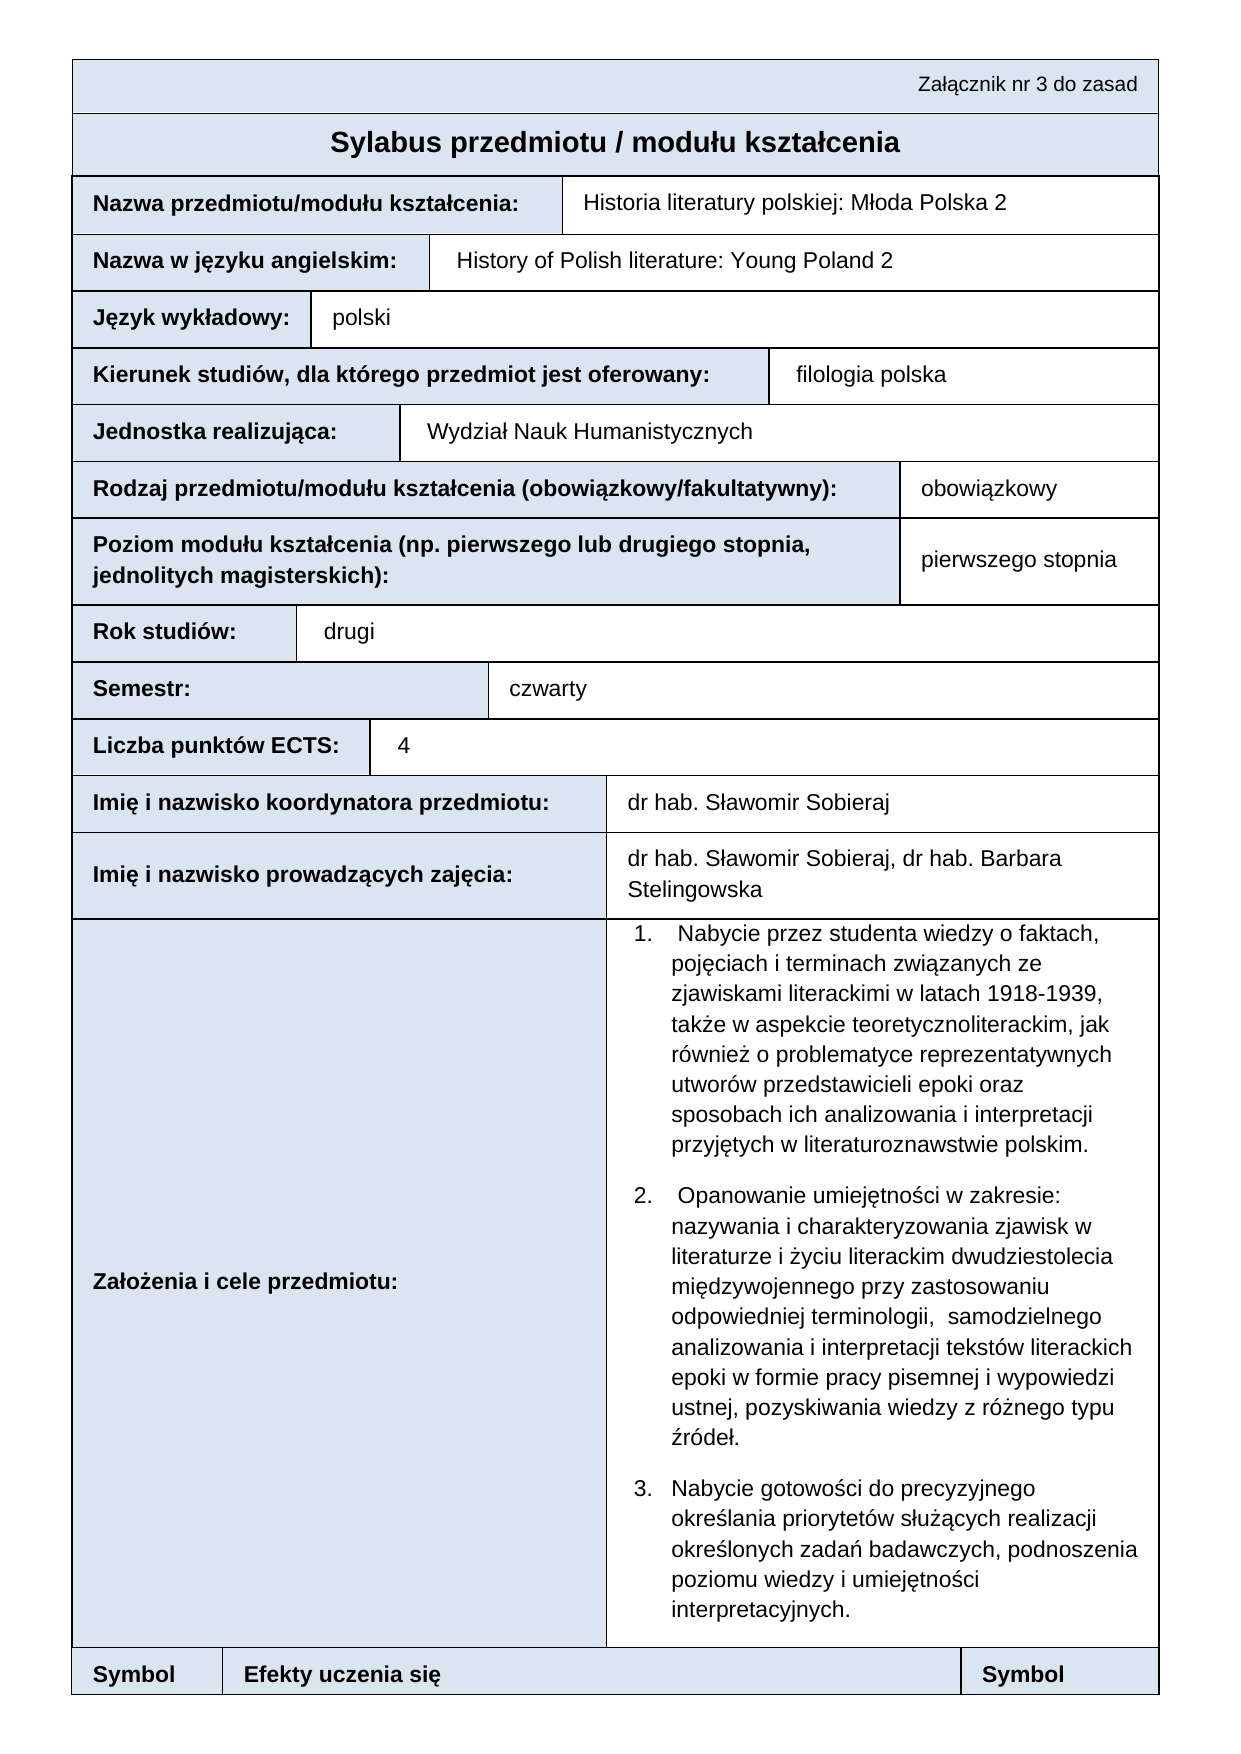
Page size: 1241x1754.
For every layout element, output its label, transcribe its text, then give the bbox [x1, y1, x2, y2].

table_cell Liczba punktów ECTS: [73, 720, 369, 774]
table_cell Symbol efektu [72, 1648, 222, 1694]
table_cell pierwszego stopnia [901, 519, 1158, 604]
table_cell History of Polish literature: Young Poland 2 [430, 235, 1158, 290]
table_cell Rodzaj przedmiotu/modułu kształcenia (obowiązkowy/fakultatywny): [73, 462, 899, 517]
table_cell filologia polska [770, 349, 1158, 404]
table_cell Efekty uczenia się [223, 1648, 960, 1694]
table_cell obowiązkowy [901, 462, 1158, 517]
table_cell 4 [371, 720, 1158, 774]
table_cell Semestr: [73, 663, 488, 718]
table_cell dr hab. Sławomir Sobieraj, dr hab. Barbara Stelingowska [607, 833, 1158, 918]
table_cell Kierunek studiów, dla którego przedmiot jest oferowany: [73, 349, 768, 404]
table_cell dr hab. Sławomir Sobieraj [607, 776, 1158, 831]
table_cell Wydział Nauk Humanistycznych [401, 405, 1158, 461]
table_cell Sylabus przedmiotu / modułu kształcenia [73, 114, 1158, 175]
table_cell Historia literatury polskiej: Młoda Polska 2 [563, 177, 1158, 233]
table_cell polski [312, 292, 1158, 347]
table_cell Jednostka realizująca: [73, 405, 399, 461]
table_cell czwarty [489, 663, 1158, 718]
table_cell Założenia i cele przedmiotu: [73, 920, 606, 1647]
table_cell Nazwa w języku angielskim: [73, 235, 429, 290]
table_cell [962, 1648, 1158, 1694]
table_cell Język wykładowy: [73, 292, 310, 347]
table_cell Nabycie przez studenta wiedzy o faktach, pojęciach i terminach związanych ze zjawiskami literackimi w latach 1918-1939, także w aspekcie teoretycznoliterackim, jak również o problematyce reprezentatywnych utworów przedstawicieli epoki oraz sposobach ich analizowania i interpretacji przyjętych w literaturoznawstwie polskim. Opanowanie umiejętności w zakresie: nazywania i charakteryzowania zjawisk w literaturze i życiu literackim dwudziestolecia międzywojennego przy zastosowaniu odpowiedniej terminologii, samodzielnego analizowania i interpretacji tekstów literackich epoki w formie pracy pisemnej i wypowiedzi ustnej, pozyskiwania wiedzy z różnego typu źródeł. Nabycie gotowości do precyzyjnego określania priorytetów służących realizacji określonych zadań badawczych, podnoszenia poziomu wiedzy i umiejętności interpretacyjnych. [607, 920, 1158, 1647]
table_cell drugi [297, 606, 1158, 661]
table_cell Poziom modułu kształcenia (np. pierwszego lub drugiego stopnia, jednolitych magisterskich): [73, 519, 899, 604]
table_cell Nazwa przedmiotu/modułu kształcenia: [73, 177, 562, 233]
table_cell Imię i nazwisko prowadzących zajęcia: [73, 833, 606, 918]
table_header Załącznik nr 3 do zasad [73, 60, 1158, 112]
table_cell Rok studiów: [73, 606, 296, 661]
table_cell Imię i nazwisko koordynatora przedmiotu: [73, 776, 606, 831]
